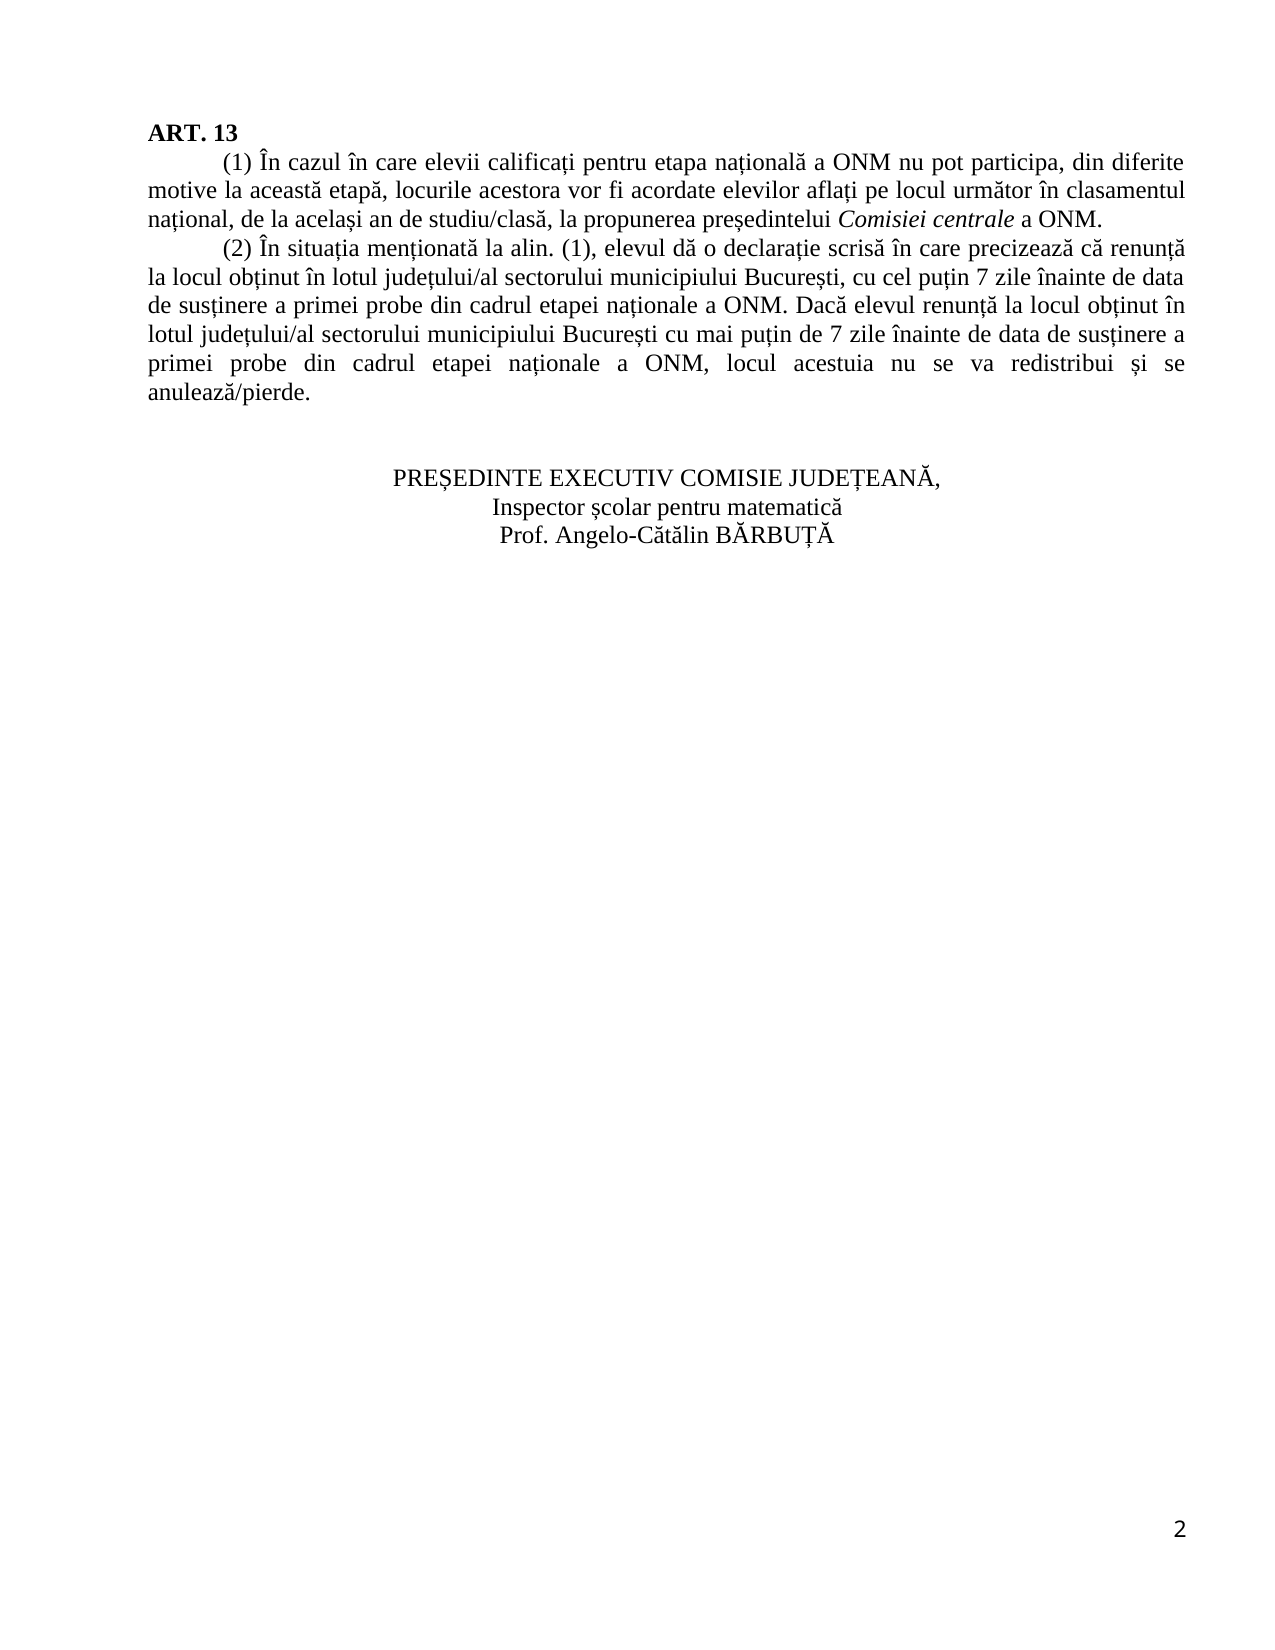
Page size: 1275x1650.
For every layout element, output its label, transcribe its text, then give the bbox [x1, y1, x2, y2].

text Prof. Angelo-Cătălin BĂRBUȚĂ [148, 521, 1186, 549]
text (2) În situația menționată la alin. (1), elevul dă o declarație scrisă în care precizează că renunță la locul obținut în lotul județului/al sectorului municipiului București, cu cel puțin 7 zile înainte de data de susținere a primei probe din cadrul etapei naționale a ONM. Dacă elevul renunță la locul obținut în lotul județului/al sectorului municipiului București cu mai puțin de 7 zile înainte de data de susținere a primei probe din cadrul etapei naționale a ONM, locul acestuia nu se va redistribui și se anulează/pierde. [148, 233, 1186, 406]
text Inspector școlar pentru matematică [148, 492, 1186, 521]
text PREȘEDINTE EXECUTIV COMISIE JUDEȚEANĂ, [148, 463, 1186, 492]
text (1) În cazul în care elevii calificați pentru etapa națională a ONM nu pot participa, din diferite motive la această etapă, locurile acestora vor fi acordate elevilor aflați pe locul următor în clasamentul național, de la același an de studiu/clasă, la propunerea președintelui Comisiei centrale a ONM. [148, 147, 1186, 233]
subtitle ART. 13 [148, 118, 1186, 147]
